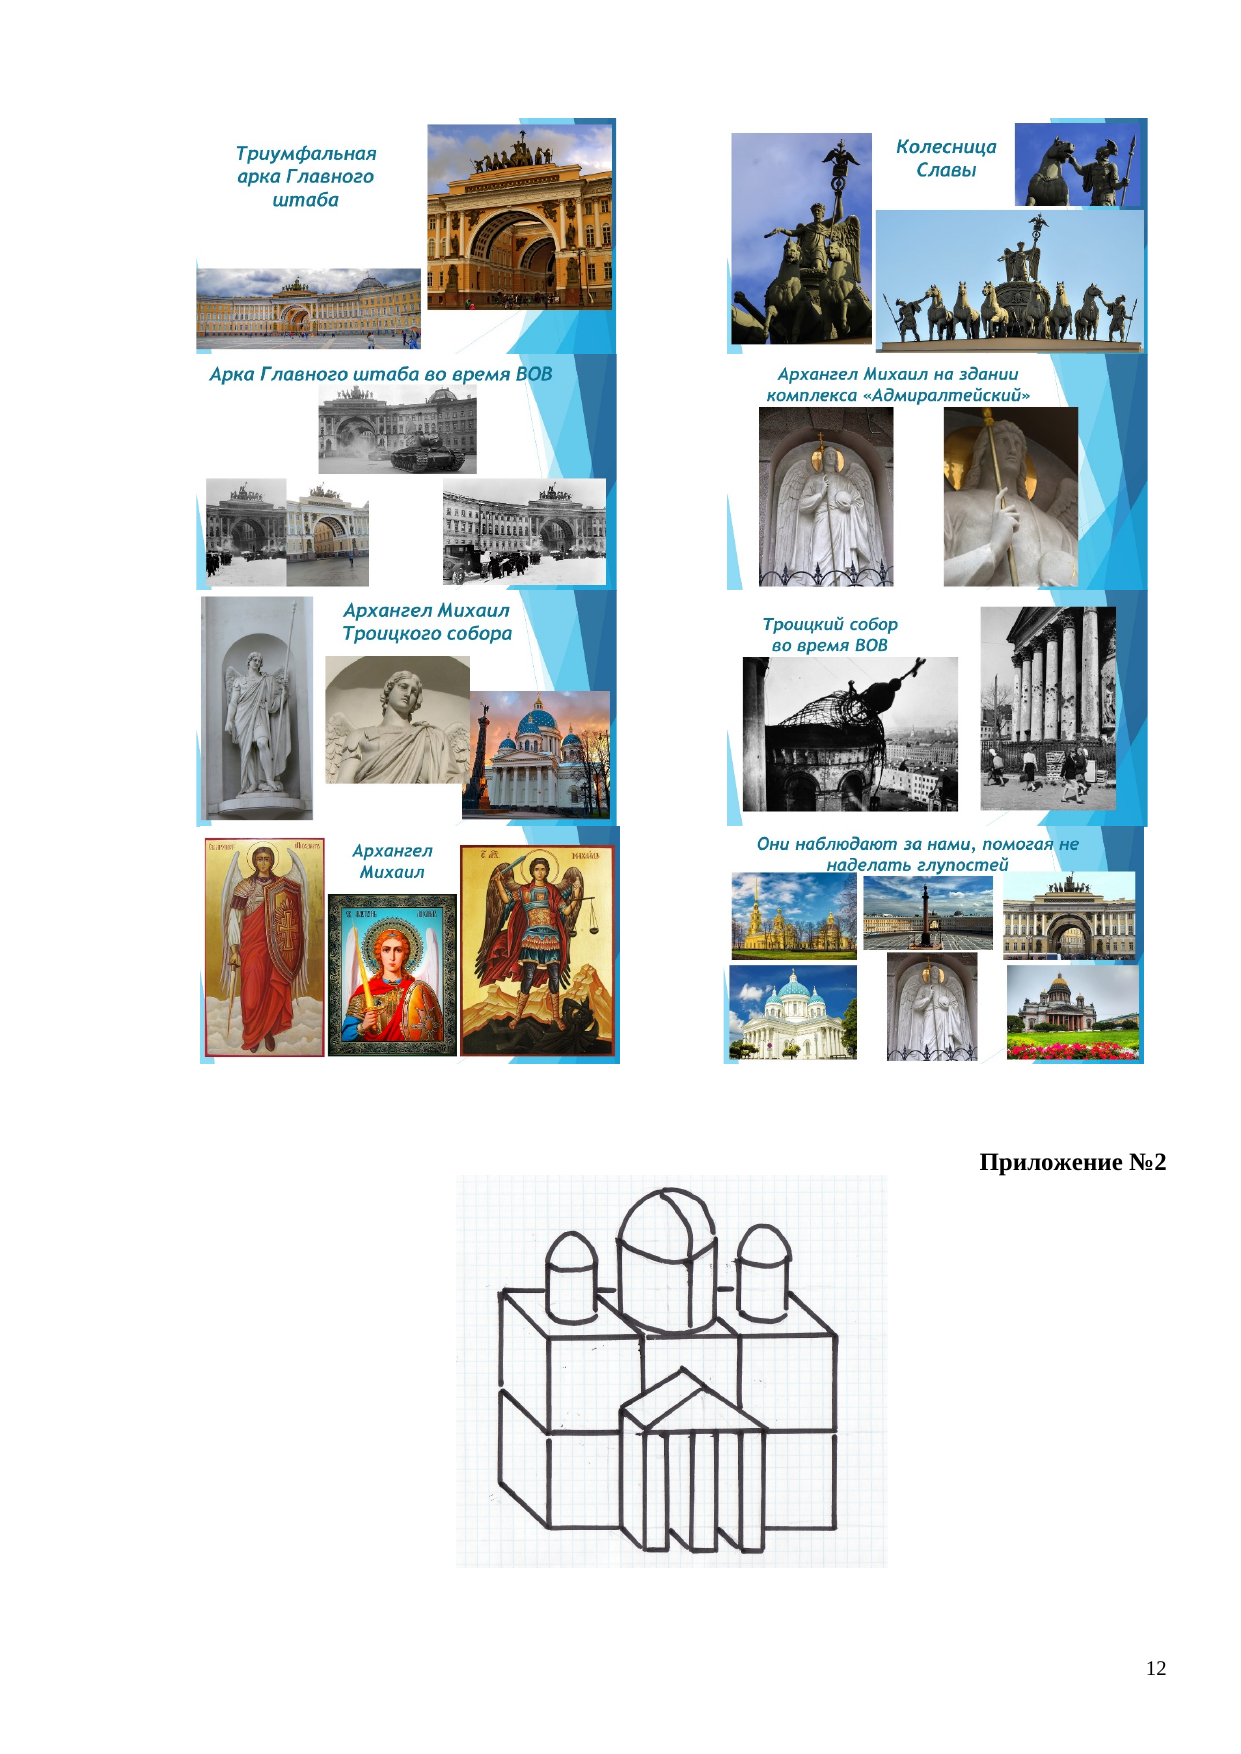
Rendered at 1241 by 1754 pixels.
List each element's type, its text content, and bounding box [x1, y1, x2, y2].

picture [723, 118, 1148, 1064]
picture [196, 118, 620, 1064]
text Приложение №2 [177, 1147, 1167, 1175]
picture [456, 1175, 888, 1568]
